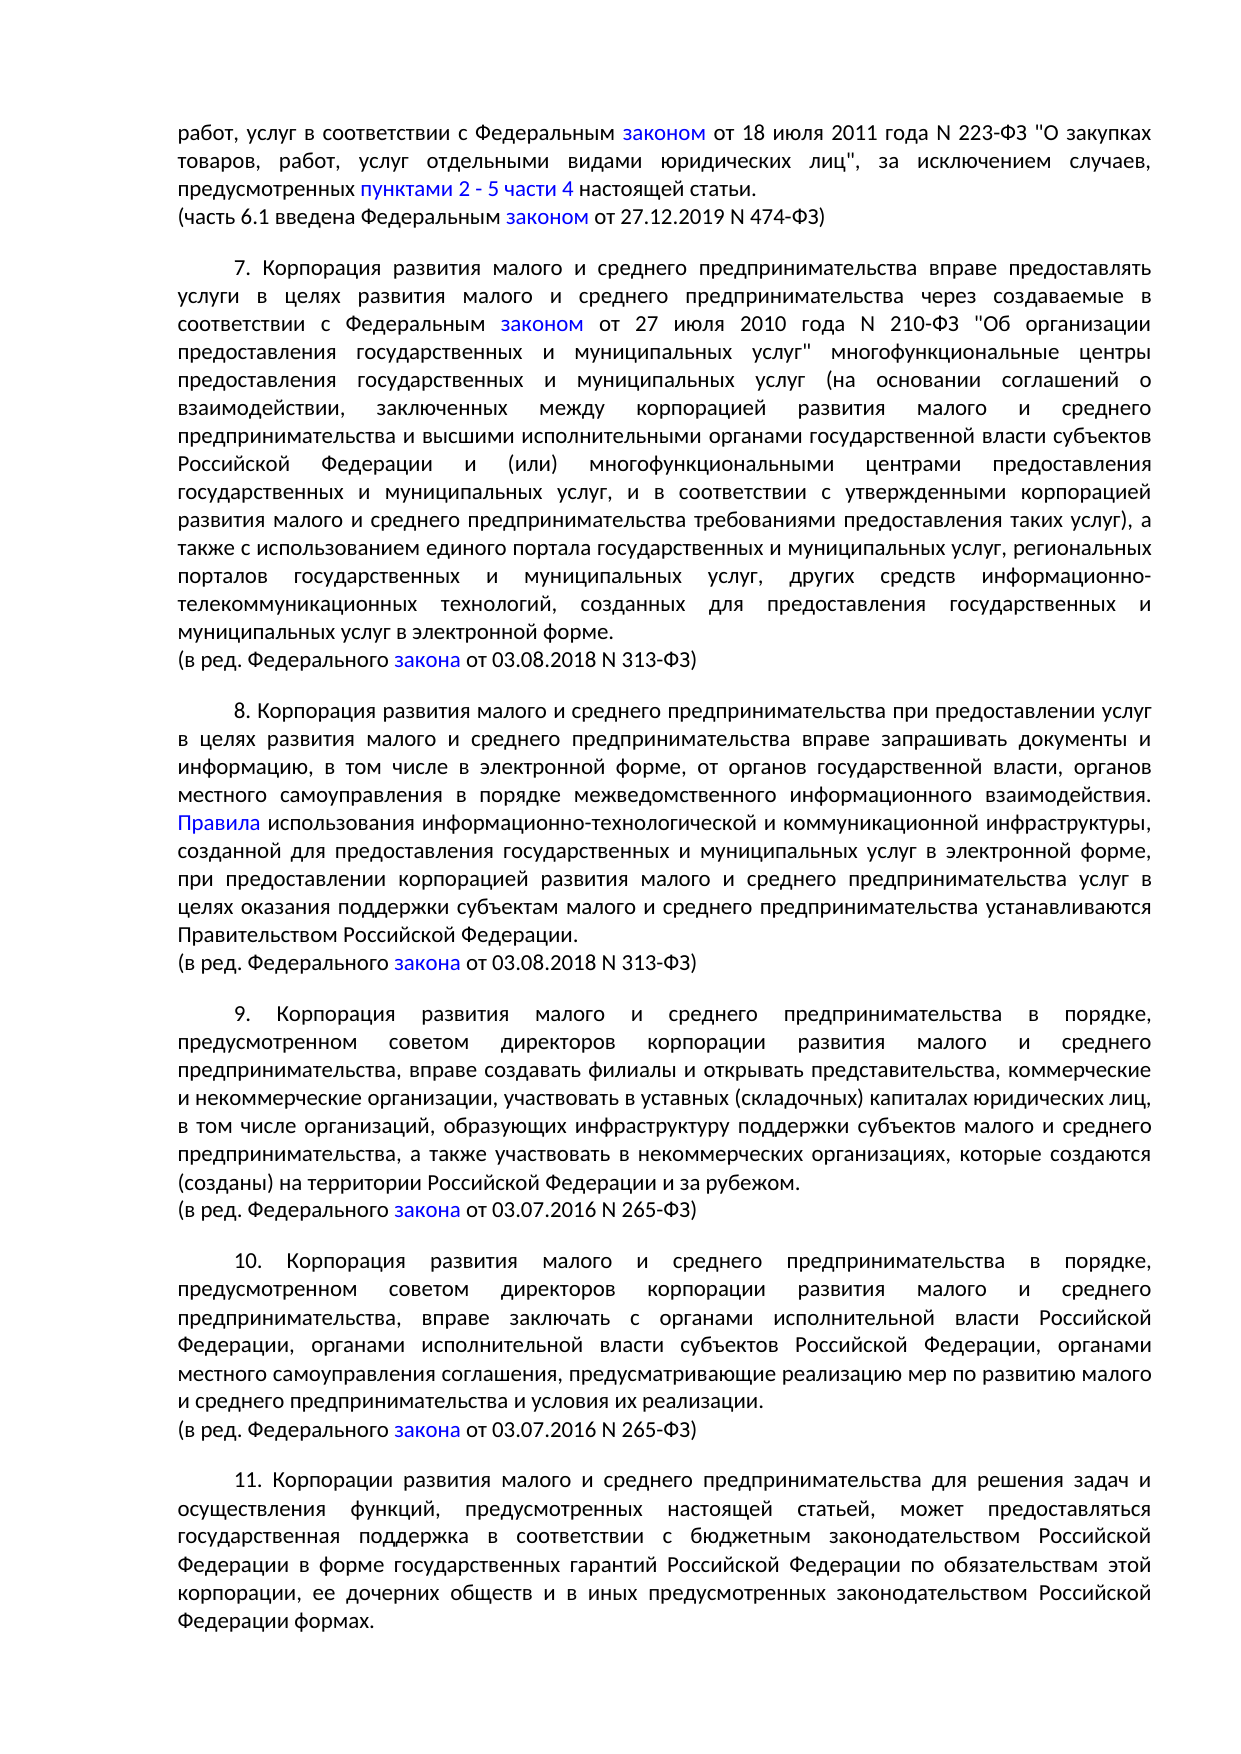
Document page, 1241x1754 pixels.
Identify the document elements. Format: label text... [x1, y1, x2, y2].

text (в ред. Федерального закона от 03.07.2016 N 265-ФЗ) [177, 1196, 1152, 1224]
text (часть 6.1 введена Федеральным законом от 27.12.2019 N 474-ФЗ) [177, 202, 1152, 230]
text 9. Корпорация развития малого и среднего предпринимательства в порядке, предусмотренном советом директоров корпорации развития малого и среднего предпринимательства, вправе создавать филиалы и открывать представительства, коммерческие и некоммерческие организации, участвовать в уставных (складочных) капиталах юридических лиц, в том числе организаций, образующих инфраструктуру поддержки субъектов малого и среднего предпринимательства, а также участвовать в некоммерческих организациях, которые создаются (созданы) на территории Российской Федерации и за рубежом. [177, 999, 1152, 1196]
text 10. Корпорация развития малого и среднего предпринимательства в порядке, предусмотренном советом директоров корпорации развития малого и среднего предпринимательства, вправе заключать с органами исполнительной власти Российской Федерации, органами исполнительной власти субъектов Российской Федерации, органами местного самоуправления соглашения, предусматривающие реализацию мер по развитию малого и среднего предпринимательства и условия их реализации. [177, 1247, 1152, 1415]
text (в ред. Федерального закона от 03.08.2018 N 313-ФЗ) [177, 645, 1152, 673]
text 11. Корпорации развития малого и среднего предпринимательства для решения задач и осуществления функций, предусмотренных настоящей статьей, может предоставляться государственная поддержка в соответствии с бюджетным законодательством Российской Федерации в форме государственных гарантий Российской Федерации по обязательствам этой корпорации, ее дочерних обществ и в иных предусмотренных законодательством Российской Федерации формах. [177, 1466, 1152, 1634]
text 7. Корпорация развития малого и среднего предпринимательства вправе предоставлять услуги в целях развития малого и среднего предпринимательства через создаваемые в соответствии с Федеральным законом от 27 июля 2010 года N 210-ФЗ "Об организации предоставления государственных и муниципальных услуг" многофункциональные центры предоставления государственных и муниципальных услуг (на основании соглашений о взаимодействии, заключенных между корпорацией развития малого и среднего предпринимательства и высшими исполнительными органами государственной власти субъектов Российской Федерации и (или) многофункциональными центрами предоставления государственных и муниципальных услуг, и в соответствии с утвержденными корпорацией развития малого и среднего предпринимательства требованиями предоставления таких услуг), а также с использованием единого портала государственных и муниципальных услуг, региональных порталов государственных и муниципальных услуг, других средств информационно-телекоммуникационных технологий, созданных для предоставления государственных и муниципальных услуг в электронной форме. [177, 253, 1152, 645]
text (в ред. Федерального закона от 03.08.2018 N 313-ФЗ) [177, 948, 1152, 977]
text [177, 118, 1152, 202]
text 8. Корпорация развития малого и среднего предпринимательства при предоставлении услуг в целях развития малого и среднего предпринимательства вправе запрашивать документы и информацию, в том числе в электронной форме, от органов государственной власти, органов местного самоуправления в порядке межведомственного информационного взаимодействия. Правила использования информационно-технологической и коммуникационной инфраструктуры, созданной для предоставления государственных и муниципальных услуг в электронной форме, при предоставлении корпорацией развития малого и среднего предпринимательства услуг в целях оказания поддержки субъектам малого и среднего предпринимательства устанавливаются Правительством Российской Федерации. [177, 696, 1152, 948]
text (в ред. Федерального закона от 03.07.2016 N 265-ФЗ) [177, 1415, 1152, 1443]
